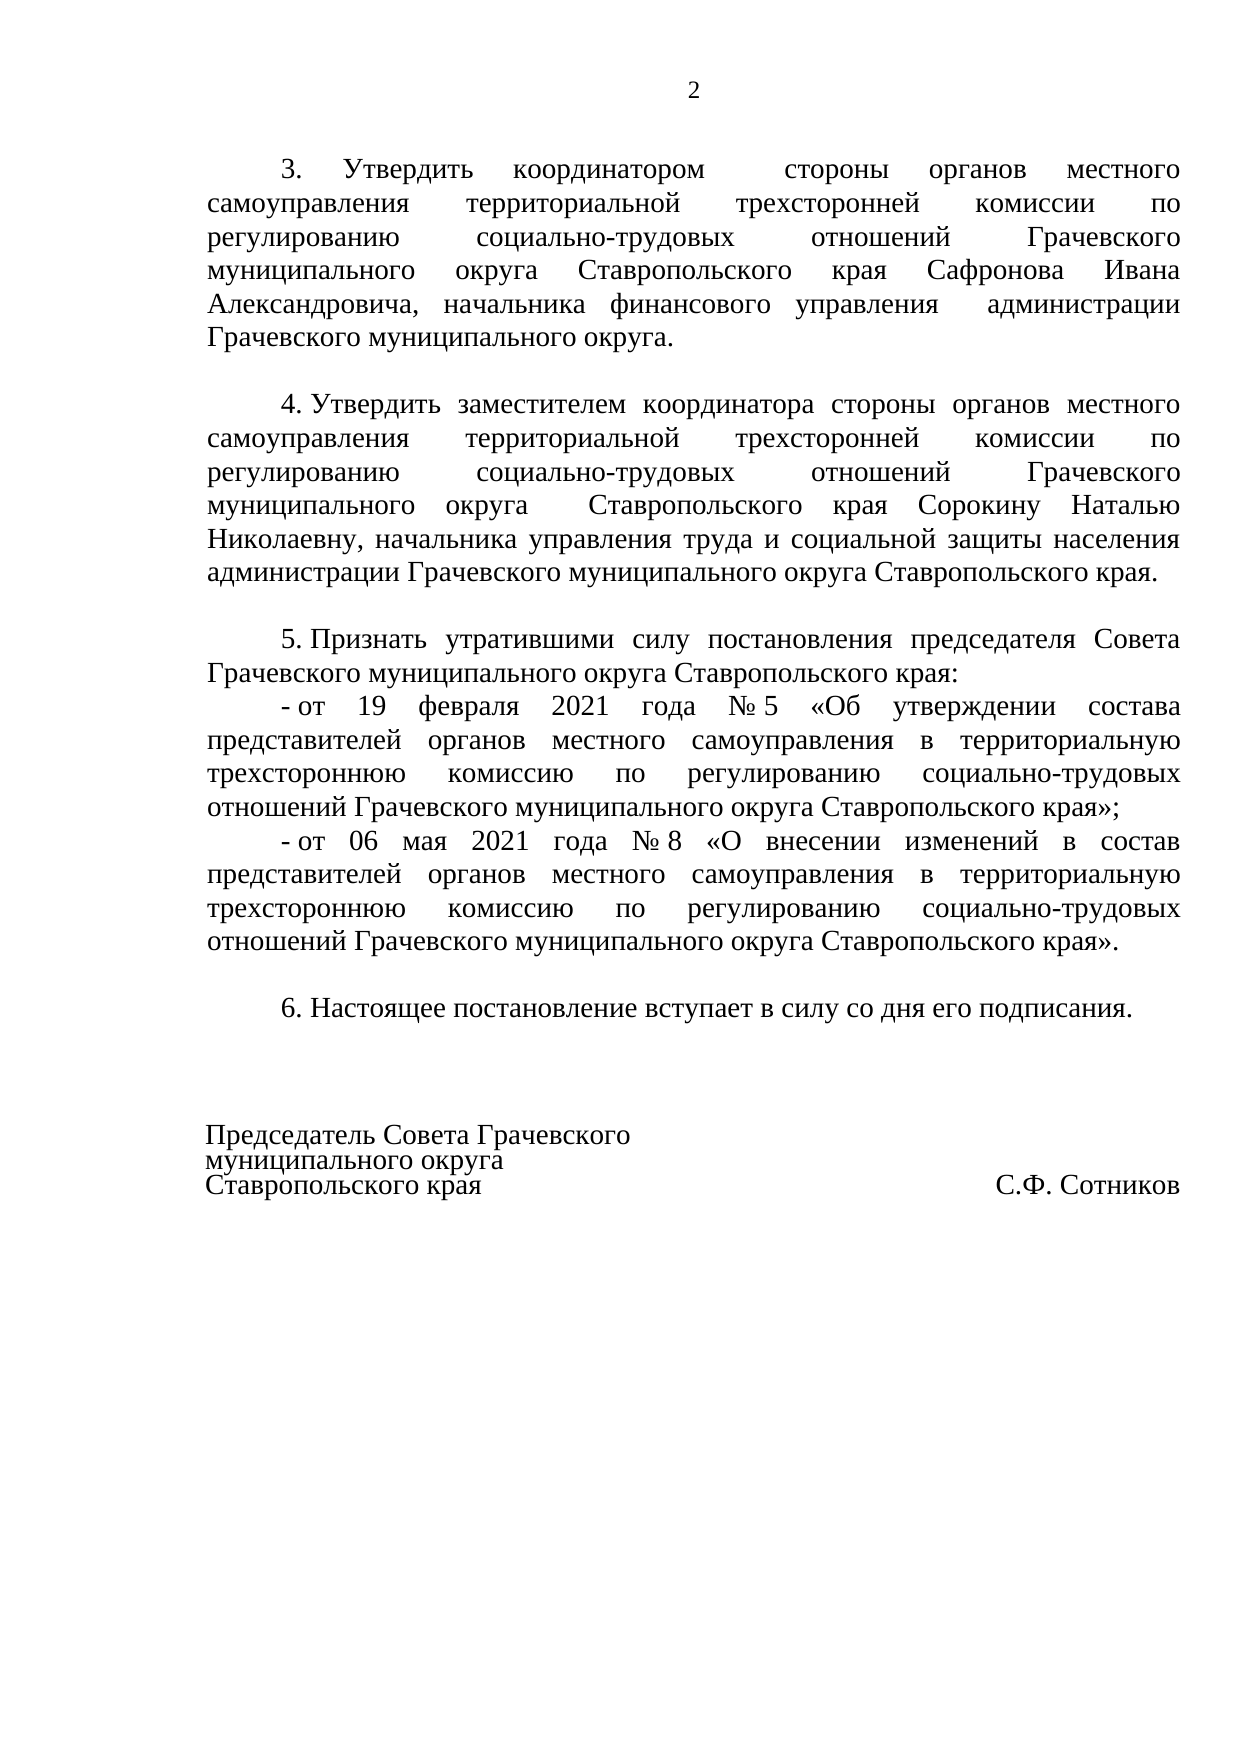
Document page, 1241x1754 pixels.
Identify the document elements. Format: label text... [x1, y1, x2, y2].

text Ставропольского края С.Ф. Сотников [205, 1174, 1181, 1199]
text 5. Признать утратившими силу постановления председателя Совета Грачевского муниципального округа Ставропольского края: [207, 621, 1181, 688]
text - от 06 мая 2021 года № 8 «О внесении изменений в состав представителей органов местного самоуправления в территориальную трехстороннюю комиссию по регулированию социально-трудовых отношений Грачевского муниципального округа Ставропольского края». [207, 823, 1181, 957]
text - от 19 февраля 2021 года № 5 «Об утверждении состава представителей органов местного самоуправления в территориальную трехстороннюю комиссию по регулированию социально-трудовых отношений Грачевского муниципального округа Ставропольского края»; [207, 688, 1181, 823]
text 4. Утвердить заместителем координатора стороны органов местного самоуправления территориальной трехсторонней комиссии по регулированию социально-трудовых отношений Грачевского муниципального округа Ставропольского края Сорокину Наталью Николаевну, начальника управления труда и социальной защиты населения администрации Грачевского муниципального округа Ставропольского края. [207, 387, 1181, 588]
text Председатель Совета Грачевского [205, 1124, 1181, 1149]
text 6. Настоящее постановление вступает в силу со дня его подписания. [207, 990, 1181, 1024]
text муниципального округа [205, 1149, 1181, 1174]
text 3. Утвердить координатором стороны органов местного самоуправления территориальной трехсторонней комиссии по регулированию социально-трудовых отношений Грачевского муниципального округа Ставропольского края Сафронова Ивана Александровича, начальника финансового управления администрации Грачевского муниципального округа. [207, 152, 1181, 353]
